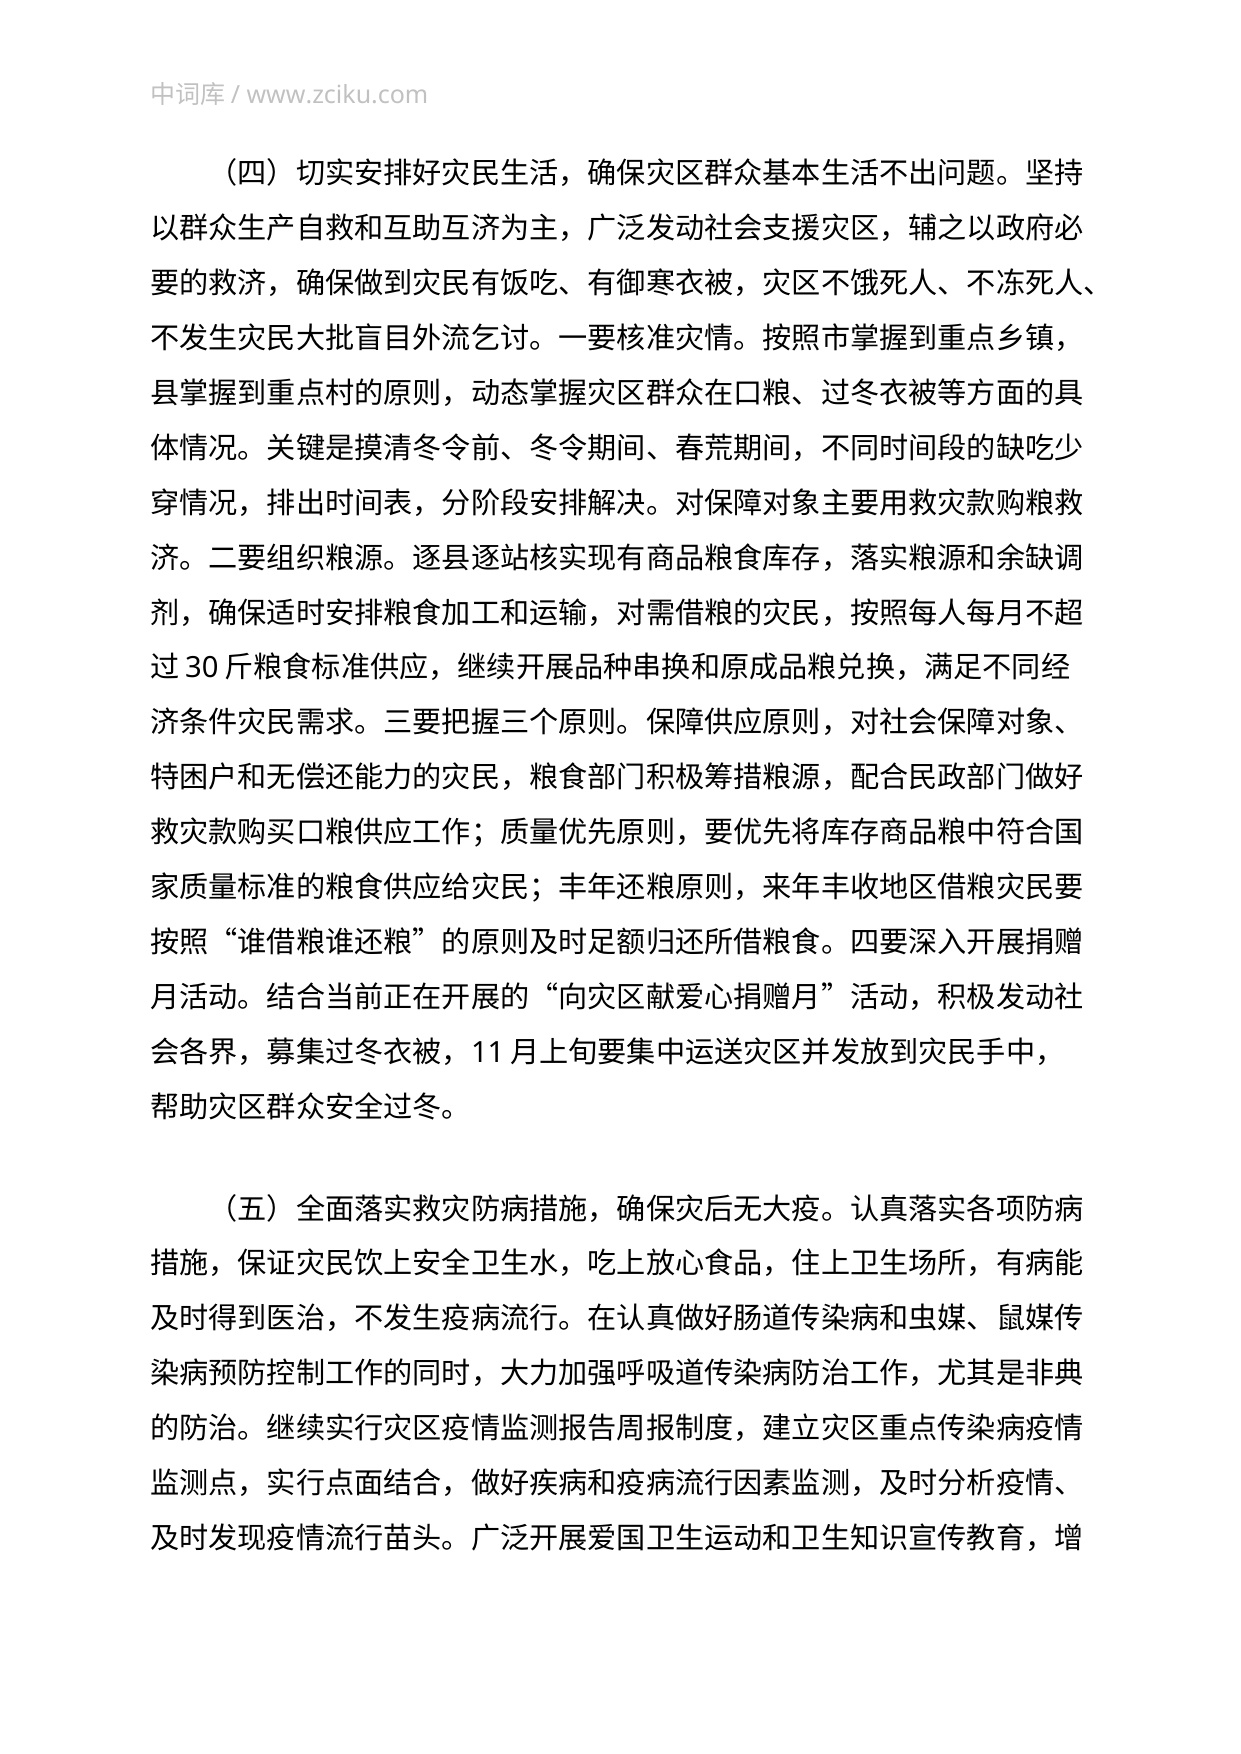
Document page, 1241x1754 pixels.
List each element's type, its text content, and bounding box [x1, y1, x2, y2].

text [150, 1185, 1090, 1557]
text （四）切实安排好灾民生活，确保灾区群众基本生活不出问题。坚持以群众生产自救和互助互济为主，广泛发动社会支援灾区，辅之以政府必要的救济，确保做到灾民有饭吃、有御寒衣被，灾区不饿死人、不冻死人、不发生灾民大批盲目外流乞讨。一要核准灾情。按照市掌握到重点乡镇，县掌握到重点村的原则，动态掌握灾区群众在口粮、过冬衣被等方面的具体情况。关键是摸清冬令前、冬令期间、春荒期间，不同时间段的缺吃少穿情况，排出时间表，分阶段安排解决。对保障对象主要用救灾款购粮救济。二要组织粮源。逐县逐站核实现有商品粮食库存，落实粮源和余缺调剂，确保适时安排粮食加工和运输，对需借粮的灾民，按照每人每月不超过30斤粮食标准供应，继续开展品种串换和原成品粮兑换，满足不同经济条件灾民需求。三要把握三个原则。保障供应原则，对社会保障对象、特困户和无偿还能力的灾民，粮食部门积极筹措粮源，配合民政部门做好救灾款购买口粮供应工作；质量优先原则，要优先将库存商品粮中符合国家质量标准的粮食供应给灾民；丰年还粮原则，来年丰收地区借粮灾民要按照“谁借粮谁还粮”的原则及时足额归还所借粮食。四要深入开展捐赠月活动。结合当前正在开展的“向灾区献爱心捐赠月”活动，积极发动社会各界，募集过冬衣被，11月上旬要集中运送灾区并发放到灾民手中，帮助灾区群众安全过冬。 [150, 150, 1090, 1126]
